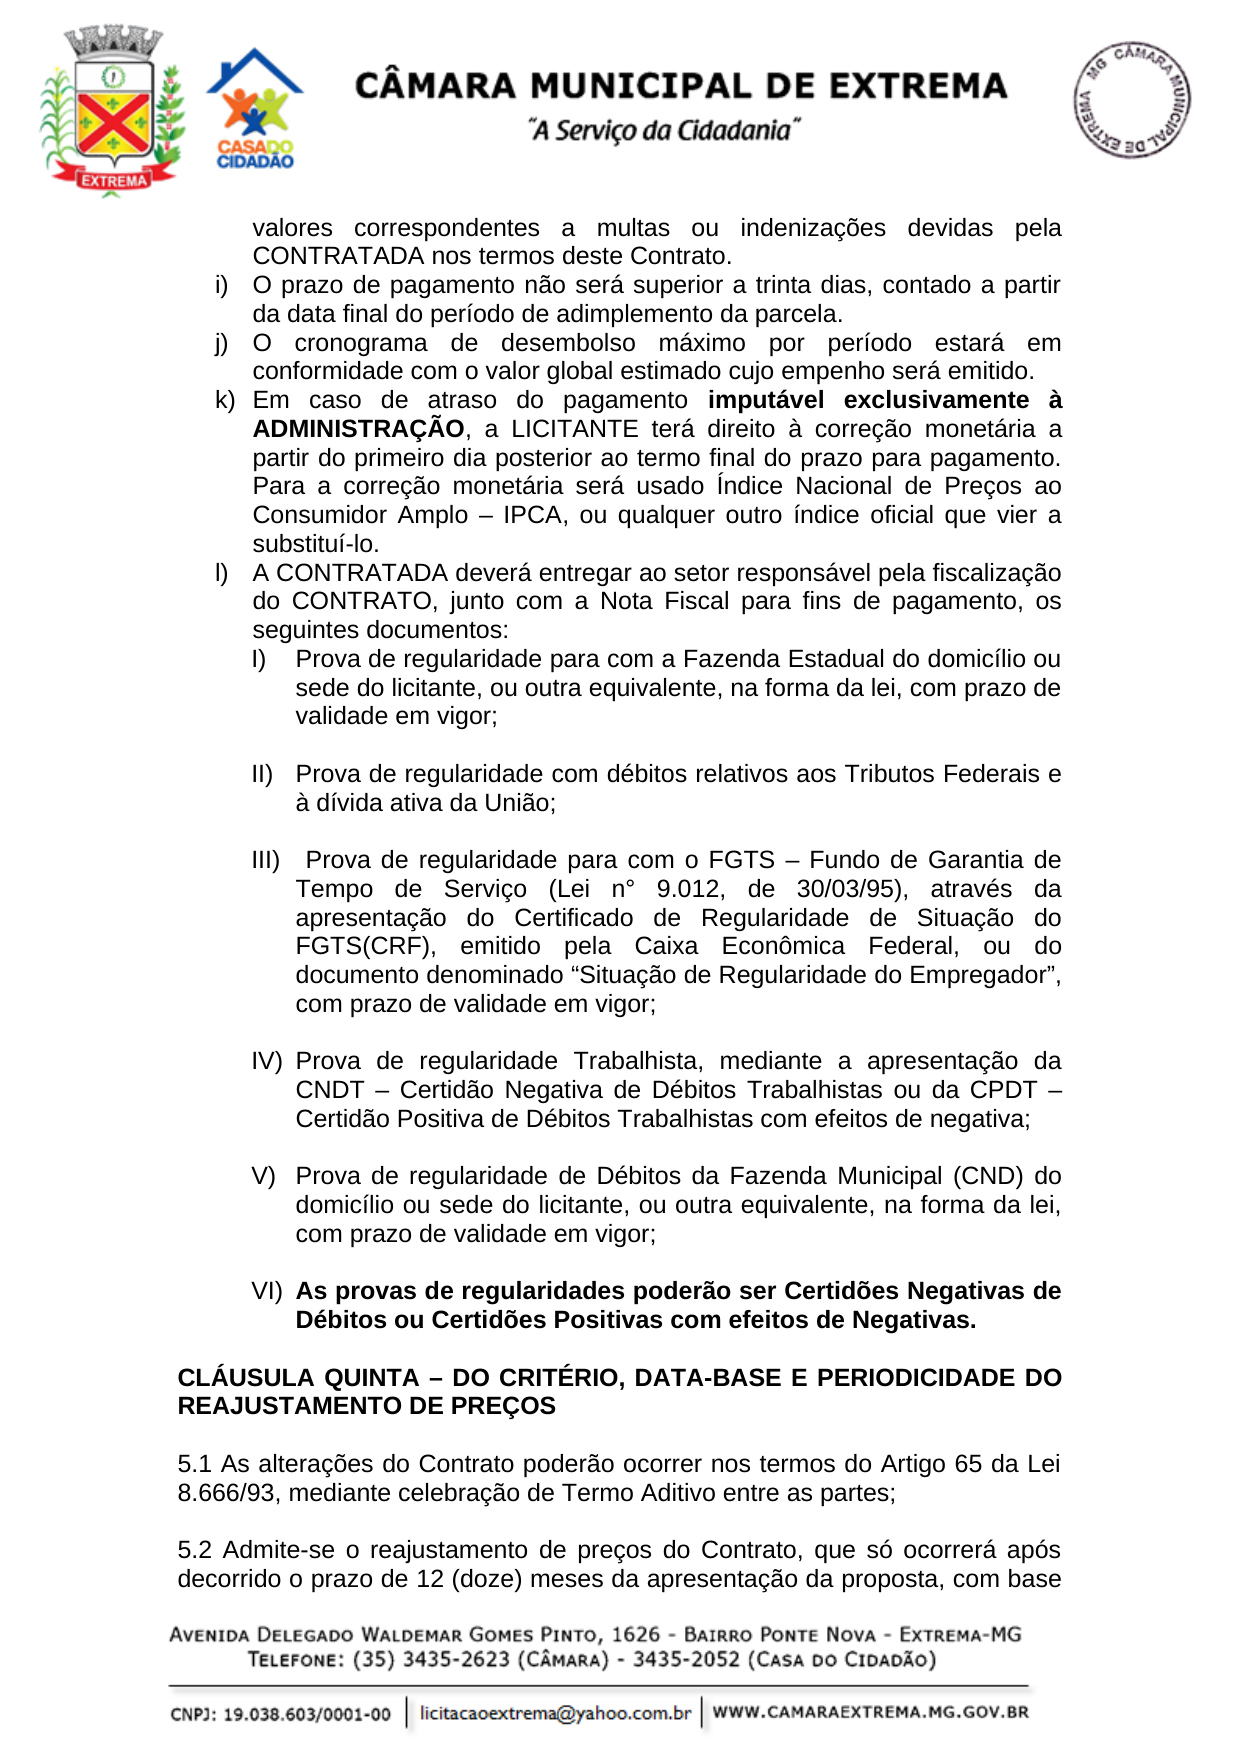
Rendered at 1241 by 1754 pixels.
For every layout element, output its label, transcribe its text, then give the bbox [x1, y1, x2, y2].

list Em caso de atraso do pagamento imputável exclusivamente à ADMINISTRAÇÃO, a LICITANTE terá direito à correção monetária a partir do primeiro dia posterior ao termo final do prazo para pagamento. Para a correção monetária será usado Índice Nacional de Preços ao Consumidor Amplo – IPCA, ou qualquer outro índice oficial que vier a substituí-lo. [215, 385, 1063, 558]
text III) Prova de regularidade para com o FGTS – Fundo de Garantia de Tempo de Serviço (Lei n° 9.012, de 30/03/95), através da apresentação do Certificado de Regularidade de Situação do FGTS(CRF), emitido pela Caixa Econômica Federal, ou do documento denominado “Situação de Regularidade do Empregador”, com prazo de validade em vigor; [251, 845, 1063, 1018]
picture [0, 1598, 1240, 1754]
text II) Prova de regularidade com débitos relativos aos Tributos Federais e à dívida ativa da União; [251, 759, 1063, 816]
text 5.1 As alterações do Contrato poderão ocorrer nos termos do Artigo 65 da Lei 8.666/93, mediante celebração de Termo Aditivo entre as partes; [177, 1449, 1063, 1506]
text VI) As provas de regularidades poderão ser Certidões Negativas de Débitos ou Certidões Positivas com efeitos de Negativas. [251, 1276, 1063, 1334]
list O prazo de pagamento não será superior a trinta dias, contado a partir da data final do período de adimplemento da parcela. [215, 270, 1063, 328]
picture [0, 0, 1240, 213]
list A CONTRATADA deverá entregar ao setor responsável pela fiscalização do CONTRATO, junto com a Nota Fiscal para fins de pagamento, os seguintes documentos: [215, 558, 1063, 644]
text CLÁUSULA QUINTA – DO CRITÉRIO, DATA-BASE E PERIODICIDADE DO REAJUSTAMENTO DE PREÇOS [177, 1363, 1063, 1420]
text V) Prova de regularidade de Débitos da Fazenda Municipal (CND) do domicílio ou sede do licitante, ou outra equivalente, na forma da lei, com prazo de validade em vigor; [251, 1161, 1063, 1248]
list O cronograma de desembolso máximo por período estará em conformidade com o valor global estimado cujo empenho será emitido. [215, 328, 1063, 385]
text I) Prova de regularidade para com a Fazenda Estadual do domicílio ou sede do licitante, ou outra equivalente, na forma da lei, com prazo de validade em vigor; [251, 644, 1063, 730]
text IV) Prova de regularidade Trabalhista, mediante a apresentação da CNDT – Certidão Negativa de Débitos Trabalhistas ou da CPDT – Certidão Positiva de Débitos Trabalhistas com efeitos de negativa; [251, 1046, 1063, 1133]
